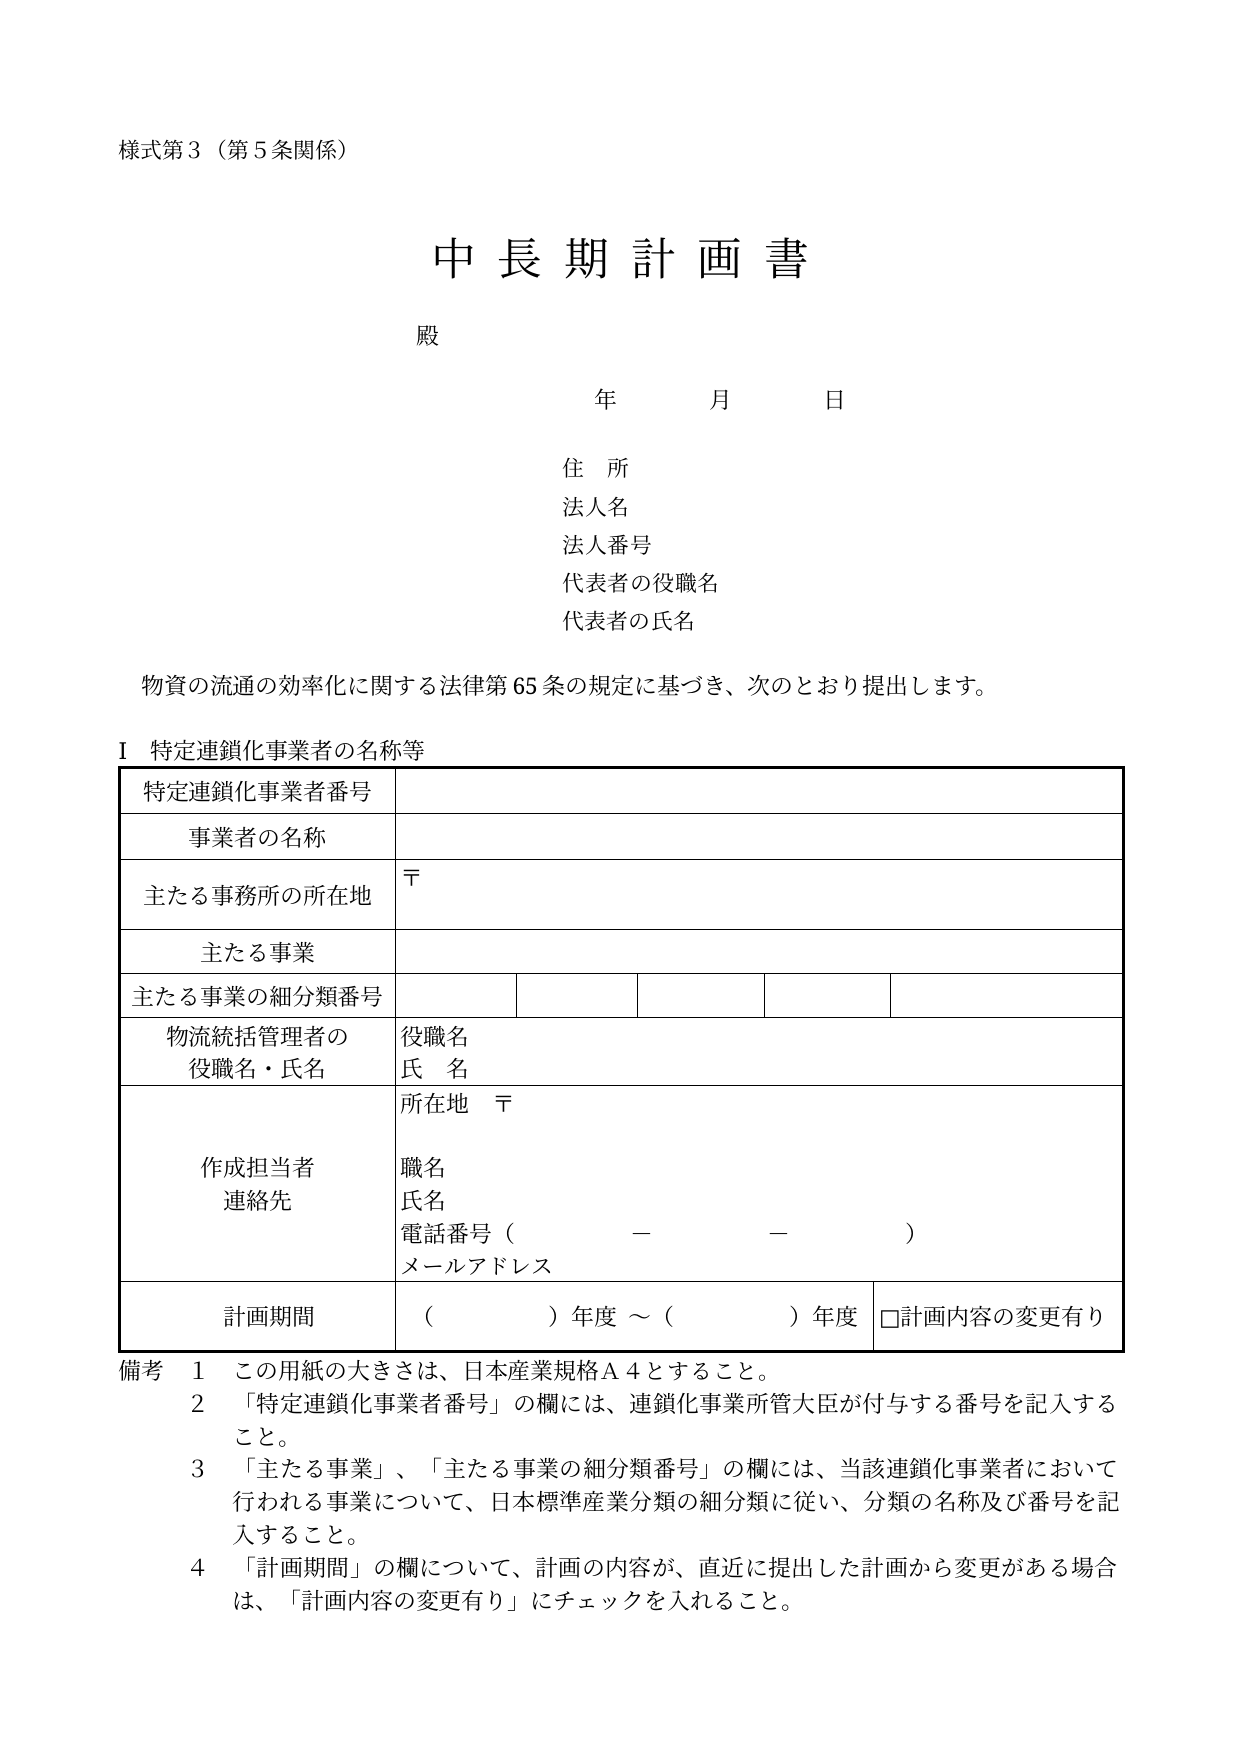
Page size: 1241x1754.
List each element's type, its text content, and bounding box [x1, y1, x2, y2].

text 法人名 [562, 484, 1122, 523]
table_header [396, 769, 1122, 812]
text 備考 １ この用紙の大きさは、日本産業規格Ａ４とすること。 [118, 1353, 1122, 1386]
table_cell [517, 974, 637, 1017]
table_cell [396, 930, 1122, 973]
text 住 所 [562, 446, 1122, 484]
table_cell □計画内容の変更有り [874, 1282, 1122, 1349]
text 法人番号 [562, 523, 1122, 561]
text 様式第３（第５条関係） [118, 133, 1122, 164]
table_cell [396, 974, 516, 1017]
text ４ 「計画期間」の欄について、計画の内容が、直近に提出した計画から変更がある場合は、「計画内容の変更有り」にチェックを入れること。 [187, 1550, 1122, 1616]
table_cell 物流統括管理者の 役職名・氏名 [121, 1018, 395, 1085]
table_cell 役職名 氏 名 [396, 1018, 1122, 1085]
table_cell 主たる事務所の所在地 [121, 860, 395, 928]
table_cell [396, 814, 1122, 859]
text 殿 [118, 318, 1122, 351]
text 物資の流通の効率化に関する法律第65条の規定に基づき、次のとおり提出します。 [118, 668, 1122, 701]
text ２ 「特定連鎖化事業者番号」の欄には、連鎖化事業所管大臣が付与する番号を記入すること。 [187, 1386, 1122, 1451]
table_cell [638, 974, 764, 1017]
table_cell 事業者の名称 [121, 814, 395, 859]
table_cell 主たる事業 [121, 930, 395, 973]
table_cell [765, 974, 890, 1017]
table_cell 主たる事業の細分類番号 [121, 974, 395, 1017]
text 中 長 期 計 画 書 [118, 224, 1122, 288]
table_cell 計画期間 [121, 1282, 395, 1349]
text 年 月 日 [118, 382, 1122, 415]
text Ⅰ 特定連鎖化事業者の名称等 [118, 733, 1122, 766]
table_cell 〒 [396, 860, 1122, 928]
table_cell （ ）年度 ～（ ）年度 [396, 1282, 873, 1349]
table_cell 所在地 〒 職名 氏名 電話番号（ － － ） メールアドレス [396, 1086, 1122, 1281]
text 代表者の氏名 [562, 599, 1122, 637]
table_cell [891, 974, 1122, 1017]
table_cell 作成担当者 連絡先 [121, 1086, 395, 1281]
table_header 特定連鎖化事業者番号 [121, 769, 395, 812]
text ３ 「主たる事業」、「主たる事業の細分類番号」の欄には、当該連鎖化事業者において行われる事業について、日本標準産業分類の細分類に従い、分類の名称及び番号を記入すること。 [187, 1451, 1122, 1550]
text 代表者の役職名 [562, 561, 1122, 599]
